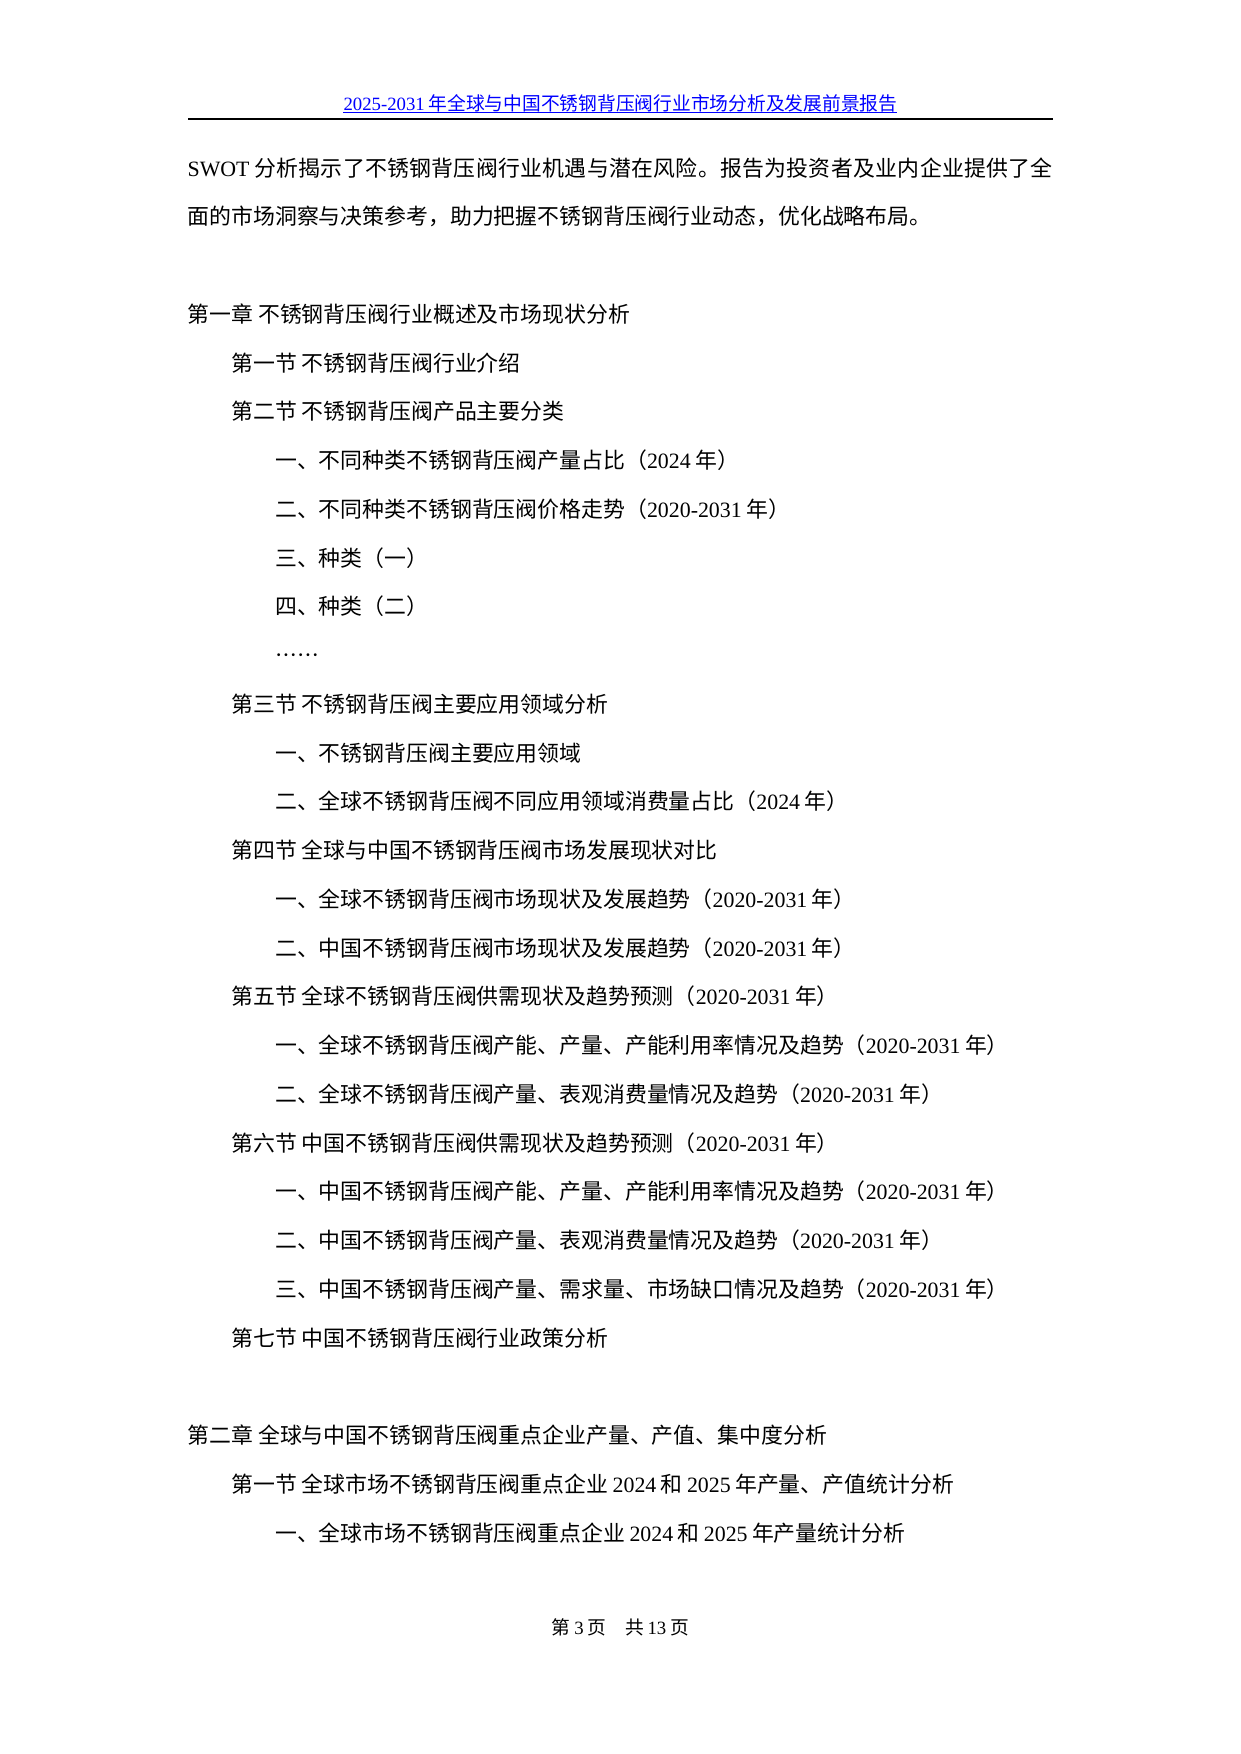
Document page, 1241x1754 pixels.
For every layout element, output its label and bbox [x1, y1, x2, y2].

text [187, 150, 1053, 1548]
